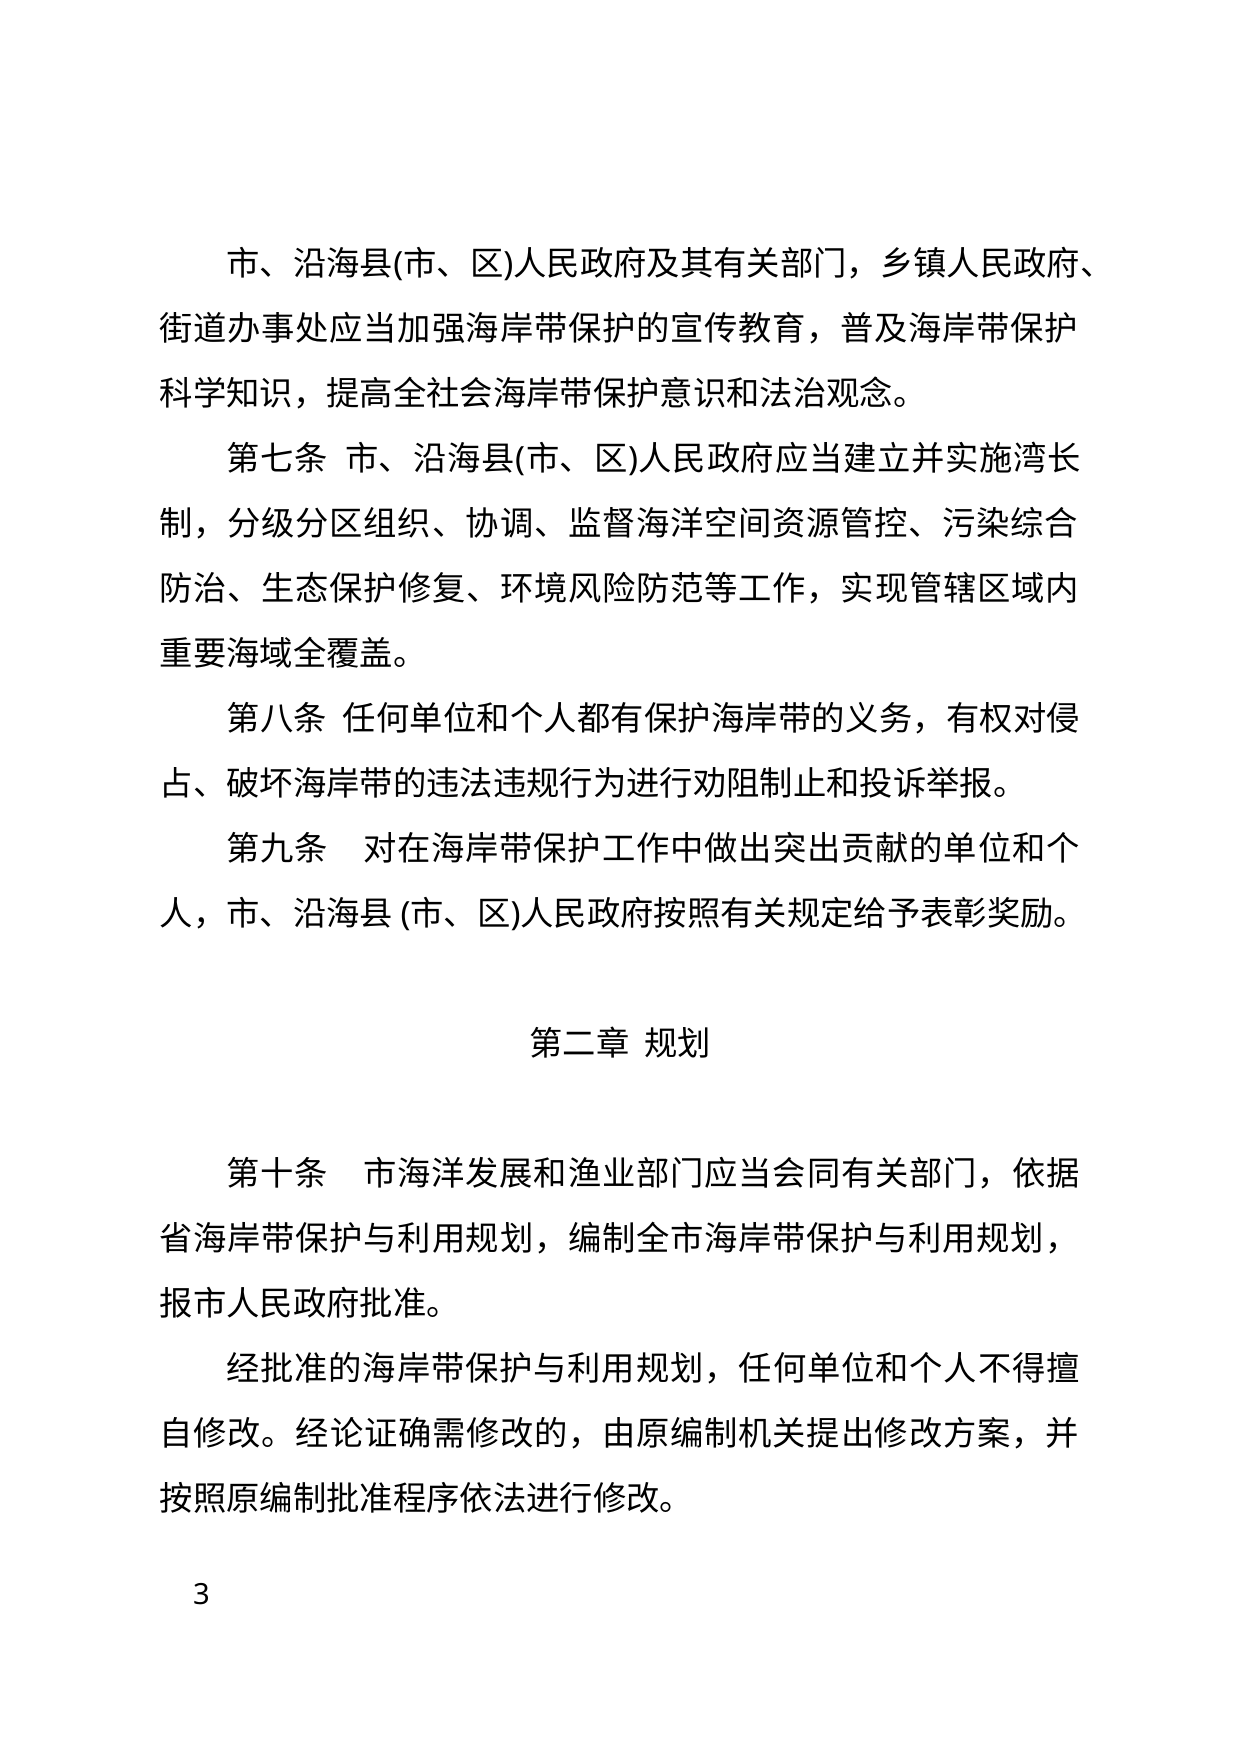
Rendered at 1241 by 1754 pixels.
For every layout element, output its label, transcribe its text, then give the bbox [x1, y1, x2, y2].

text 第九条 对在海岸带保护工作中做出突出贡献的单位和个人，市、沿海县 (市、区)人民政府按照有关规定给予表彰奖励。 [159, 813, 1081, 943]
text 第十条 市海洋发展和渔业部门应当会同有关部门，依据省海岸带保护与利用规划，编制全市海岸带保护与利用规划，报市人民政府批准。 [159, 1138, 1081, 1333]
text 经批准的海岸带保护与利用规划，任何单位和个人不得擅自修改。经论证确需修改的，由原编制机关提出修改方案，并按照原编制批准程序依法进行修改。 [159, 1333, 1081, 1528]
text 第八条 任何单位和个人都有保护海岸带的义务，有权对侵占、破坏海岸带的违法违规行为进行劝阻制止和投诉举报。 [159, 683, 1081, 813]
text 市、沿海县(市、区)人民政府及其有关部门，乡镇人民政府、街道办事处应当加强海岸带保护的宣传教育，普及海岸带保护科学知识，提高全社会海岸带保护意识和法治观念。 [159, 228, 1081, 423]
text 第七条 市、沿海县(市、区)人民政府应当建立并实施湾长制，分级分区组织、协调、监督海洋空间资源管控、污染综合防治、生态保护修复、环境风险防范等工作，实现管辖区域内重要海域全覆盖。 [159, 423, 1081, 683]
text 第二章 规划 [159, 1008, 1081, 1073]
